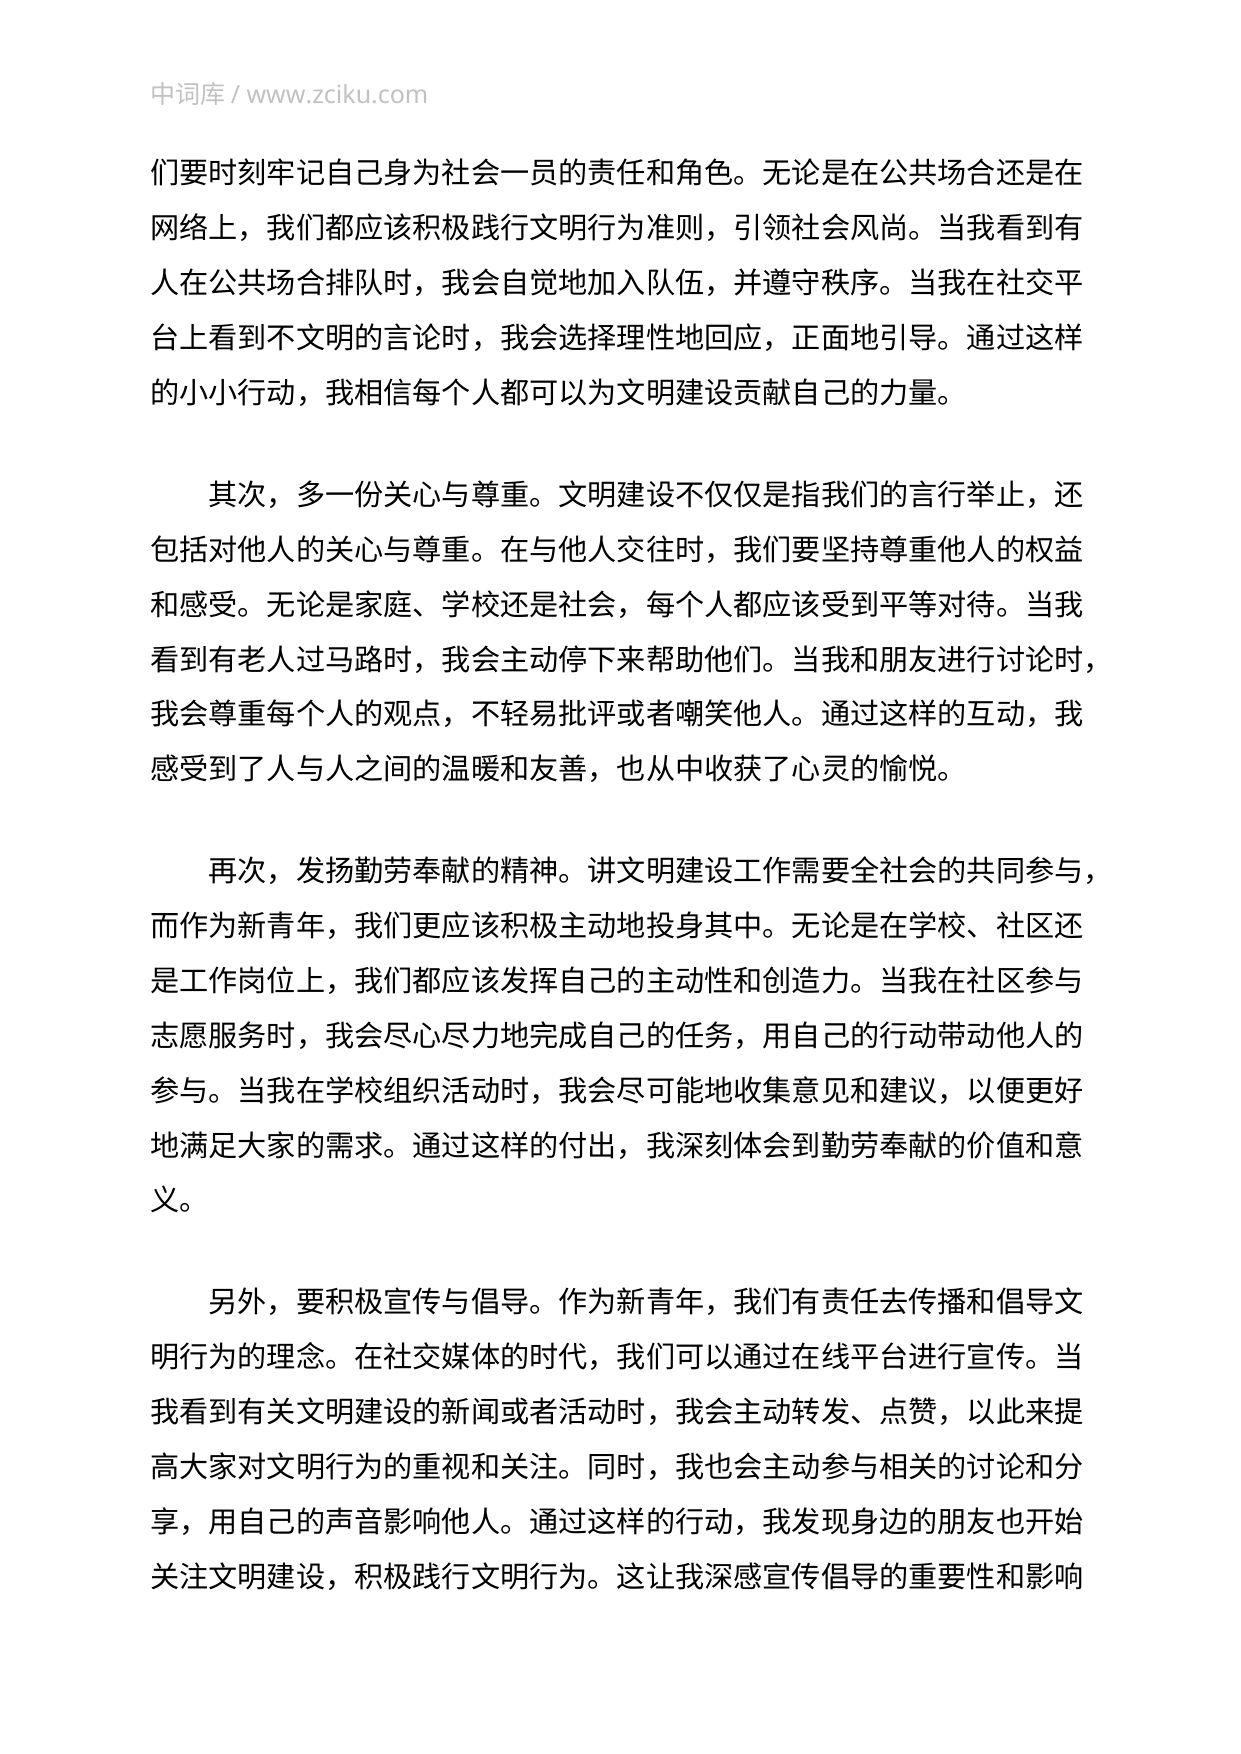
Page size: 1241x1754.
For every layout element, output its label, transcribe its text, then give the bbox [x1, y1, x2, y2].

text 再次，发扬勤劳奉献的精神。讲文明建设工作需要全社会的共同参与，而作为新青年，我们更应该积极主动地投身其中。无论是在学校、社区还是工作岗位上，我们都应该发挥自己的主动性和创造力。当我在社区参与志愿服务时，我会尽心尽力地完成自己的任务，用自己的行动带动他人的参与。当我在学校组织活动时，我会尽可能地收集意见和建议，以便更好地满足大家的需求。通过这样的付出，我深刻体会到勤劳奉献的价值和意义。 [150, 848, 1090, 1219]
text 其次，多一份关心与尊重。文明建设不仅仅是指我们的言行举止，还包括对他人的关心与尊重。在与他人交往时，我们要坚持尊重他人的权益和感受。无论是家庭、学校还是社会，每个人都应该受到平等对待。当我看到有老人过马路时，我会主动停下来帮助他们。当我和朋友进行讨论时，我会尊重每个人的观点，不轻易批评或者嘲笑他人。通过这样的互动，我感受到了人与人之间的温暖和友善，也从中收获了心灵的愉悦。 [150, 471, 1090, 788]
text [150, 1279, 1090, 1596]
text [150, 150, 1090, 412]
